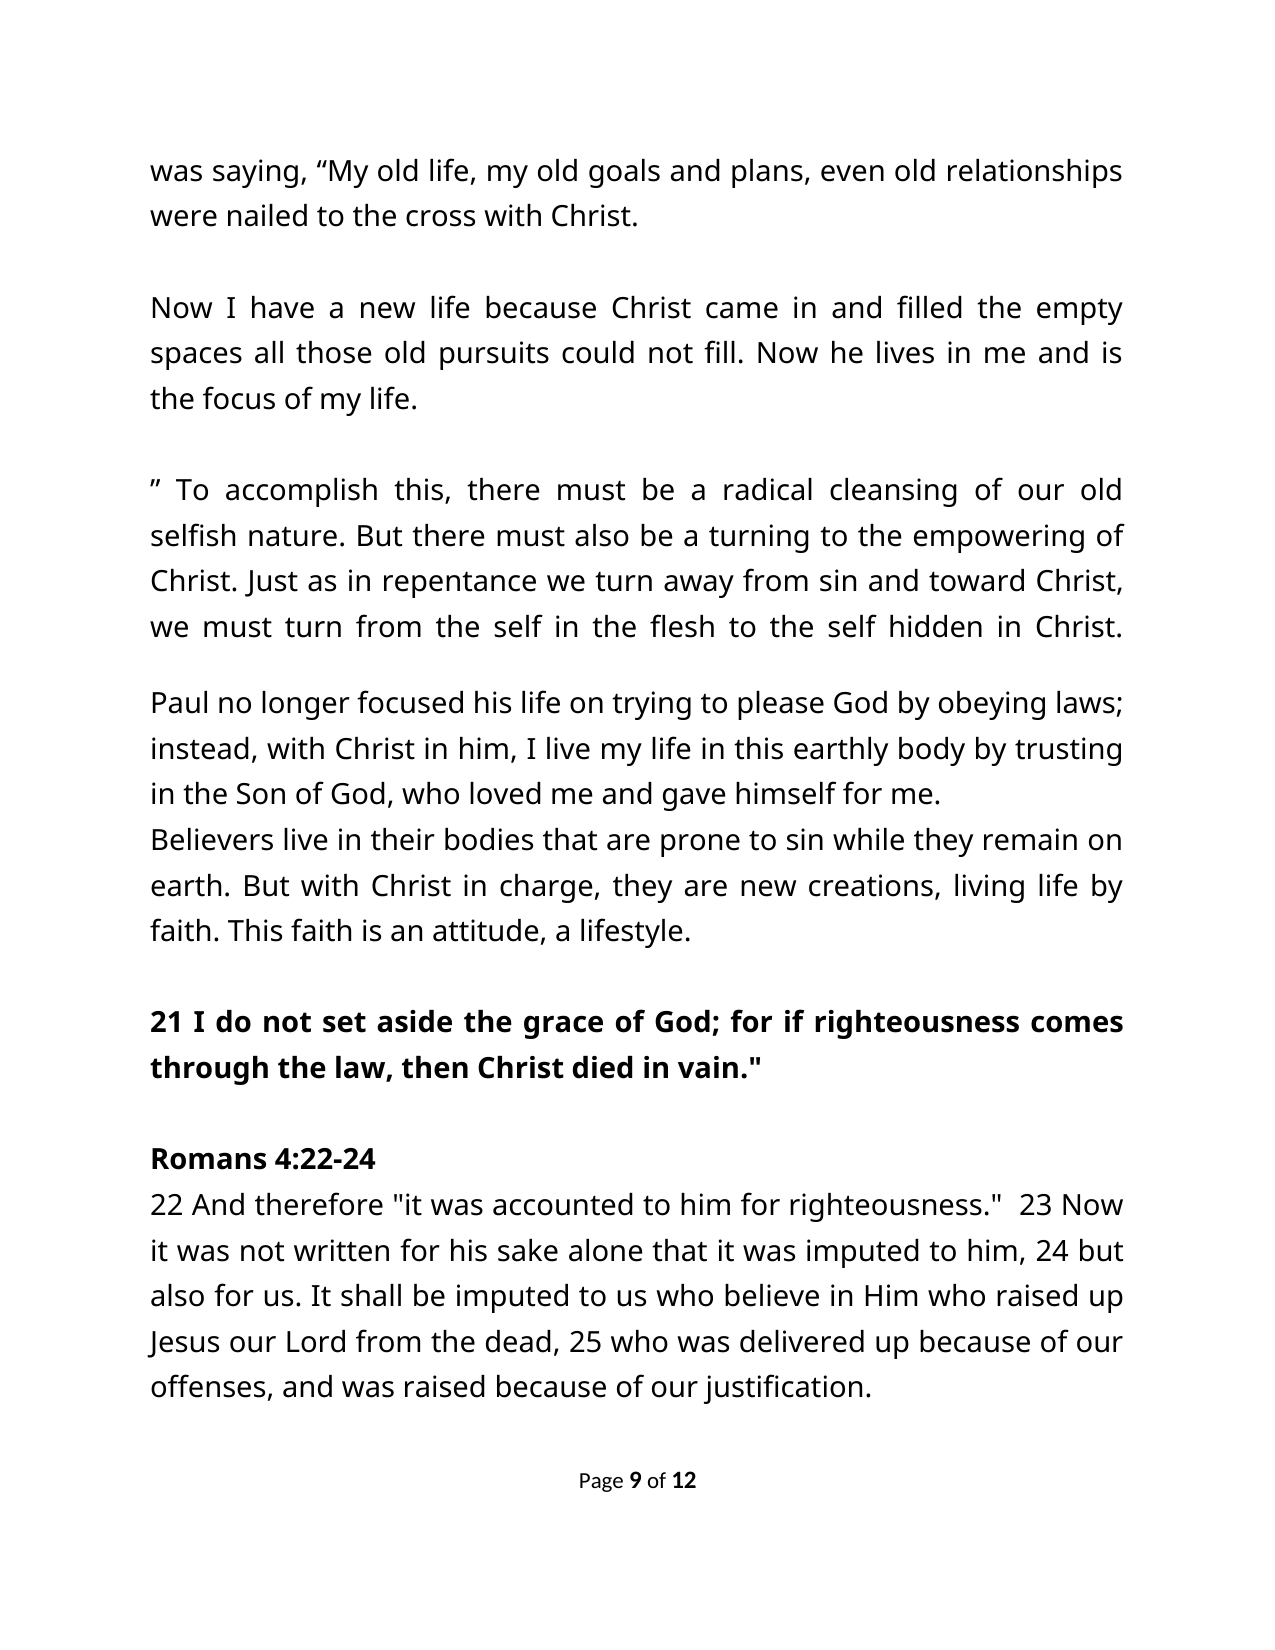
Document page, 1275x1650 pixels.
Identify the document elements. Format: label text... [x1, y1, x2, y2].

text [150, 150, 1125, 235]
text ” To accomplish this, there must be a radical cleansing of our old selfish nature. But there must also be a turning to the empowering of Christ. Just as in repentance we turn away from sin and toward Christ, we must turn from the self in the flesh to the self hidden in Christ. [150, 469, 1125, 678]
text 21 I do not set aside the grace of God; for if righteousness comes through the law, then Christ died in vain." [150, 1002, 1125, 1087]
text Paul no longer focused his life on trying to please God by obeying laws; instead, with Christ in him, I live my life in this earthly body by trusting in the Son of God, who loved me and gave himself for me. [150, 682, 1125, 813]
text Now I have a new life because Christ came in and filled the empty spaces all those old pursuits could not fill. Now he lives in me and is the focus of my life. [150, 287, 1125, 418]
text 22 And therefore "it was accounted to him for righteousness." 23 Now it was not written for his sake alone that it was imputed to him, 24 but also for us. It shall be imputed to us who believe in Him who raised up Jesus our Lord from the dead, 25 who was delivered up because of our offenses, and was raised because of our justification. [150, 1184, 1125, 1406]
text Believers live in their bodies that are prone to sin while they remain on earth. But with Christ in charge, they are new creations, living life by faith. This faith is an attitude, a lifestyle. [150, 819, 1125, 950]
text Romans 4:22-24 [150, 1138, 1125, 1178]
